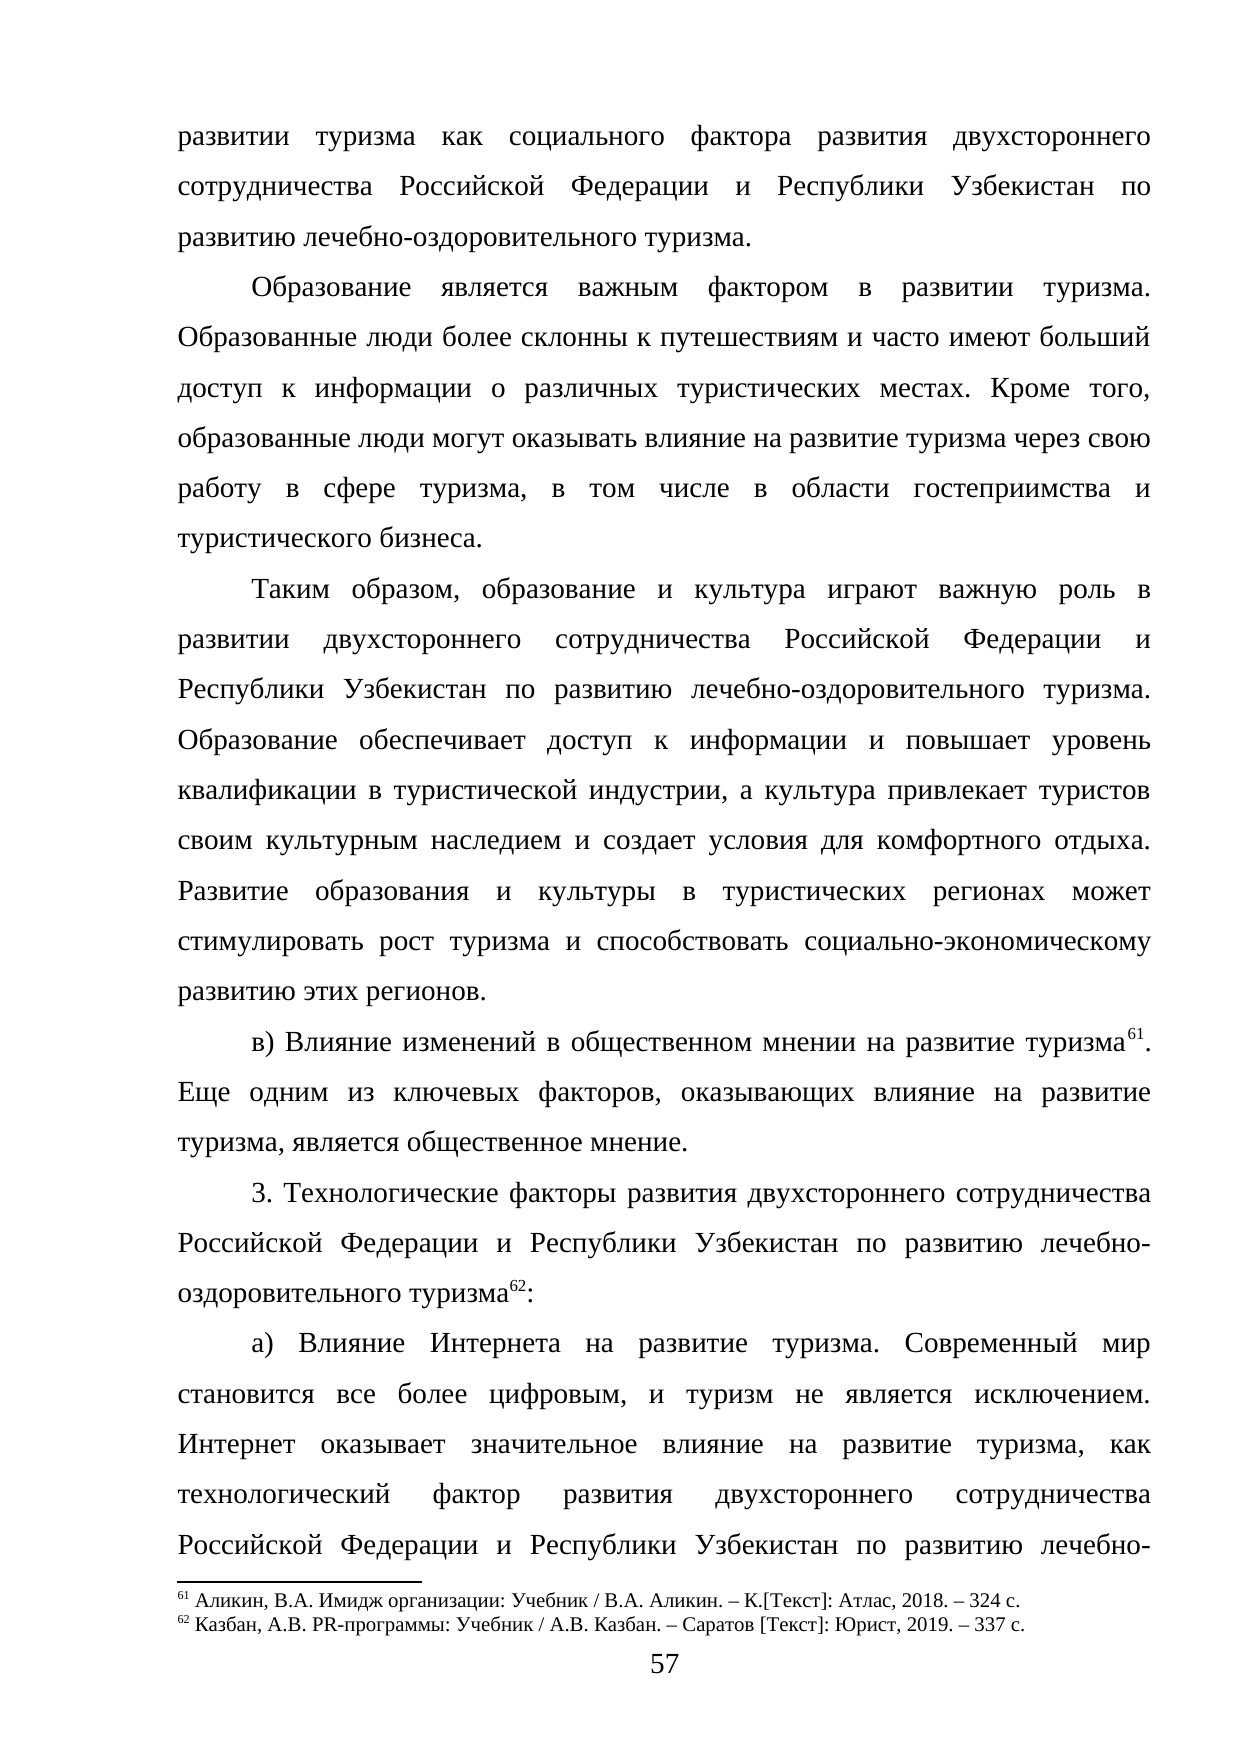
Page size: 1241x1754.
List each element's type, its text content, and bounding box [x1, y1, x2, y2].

text Таким образом, образование и культура играют важную роль в развитии двухстороннего сотрудничества Российской Федерации и Республики Узбекистан по развитию лечебно-оздоровительного туризма. Образование обеспечивает доступ к информации и повышает уровень квалификации в туристической индустрии, а культура привлекает туристов своим культурным наследием и создает условия для комфортного отдыха. Развитие образования и культуры в туристических регионах может стимулировать рост туризма и способствовать социально-экономическому развитию этих регионов. [177, 571, 1152, 1007]
text 3. Технологические факторы развития двухстороннего сотрудничества Российской Федерации и Республики Узбекистан по развитию лечебно-оздоровительного туризма: [177, 1175, 1152, 1309]
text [177, 118, 1152, 252]
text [177, 1326, 1152, 1560]
text Образование является важным фактором в развитии туризма. Образованные люди более склонны к путешествиям и часто имеют больший доступ к информации о различных туристических местах. Кроме того, образованные люди могут оказывать влияние на развитие туризма через свою работу в сфере туризма, в том числе в области гостеприимства и туристического бизнеса. [177, 269, 1152, 554]
text в) Влияние изменений в общественном мнении на развитие туризма. Еще одним из ключевых факторов, оказывающих влияние на развитие туризма, является общественное мнение. [177, 1024, 1152, 1158]
